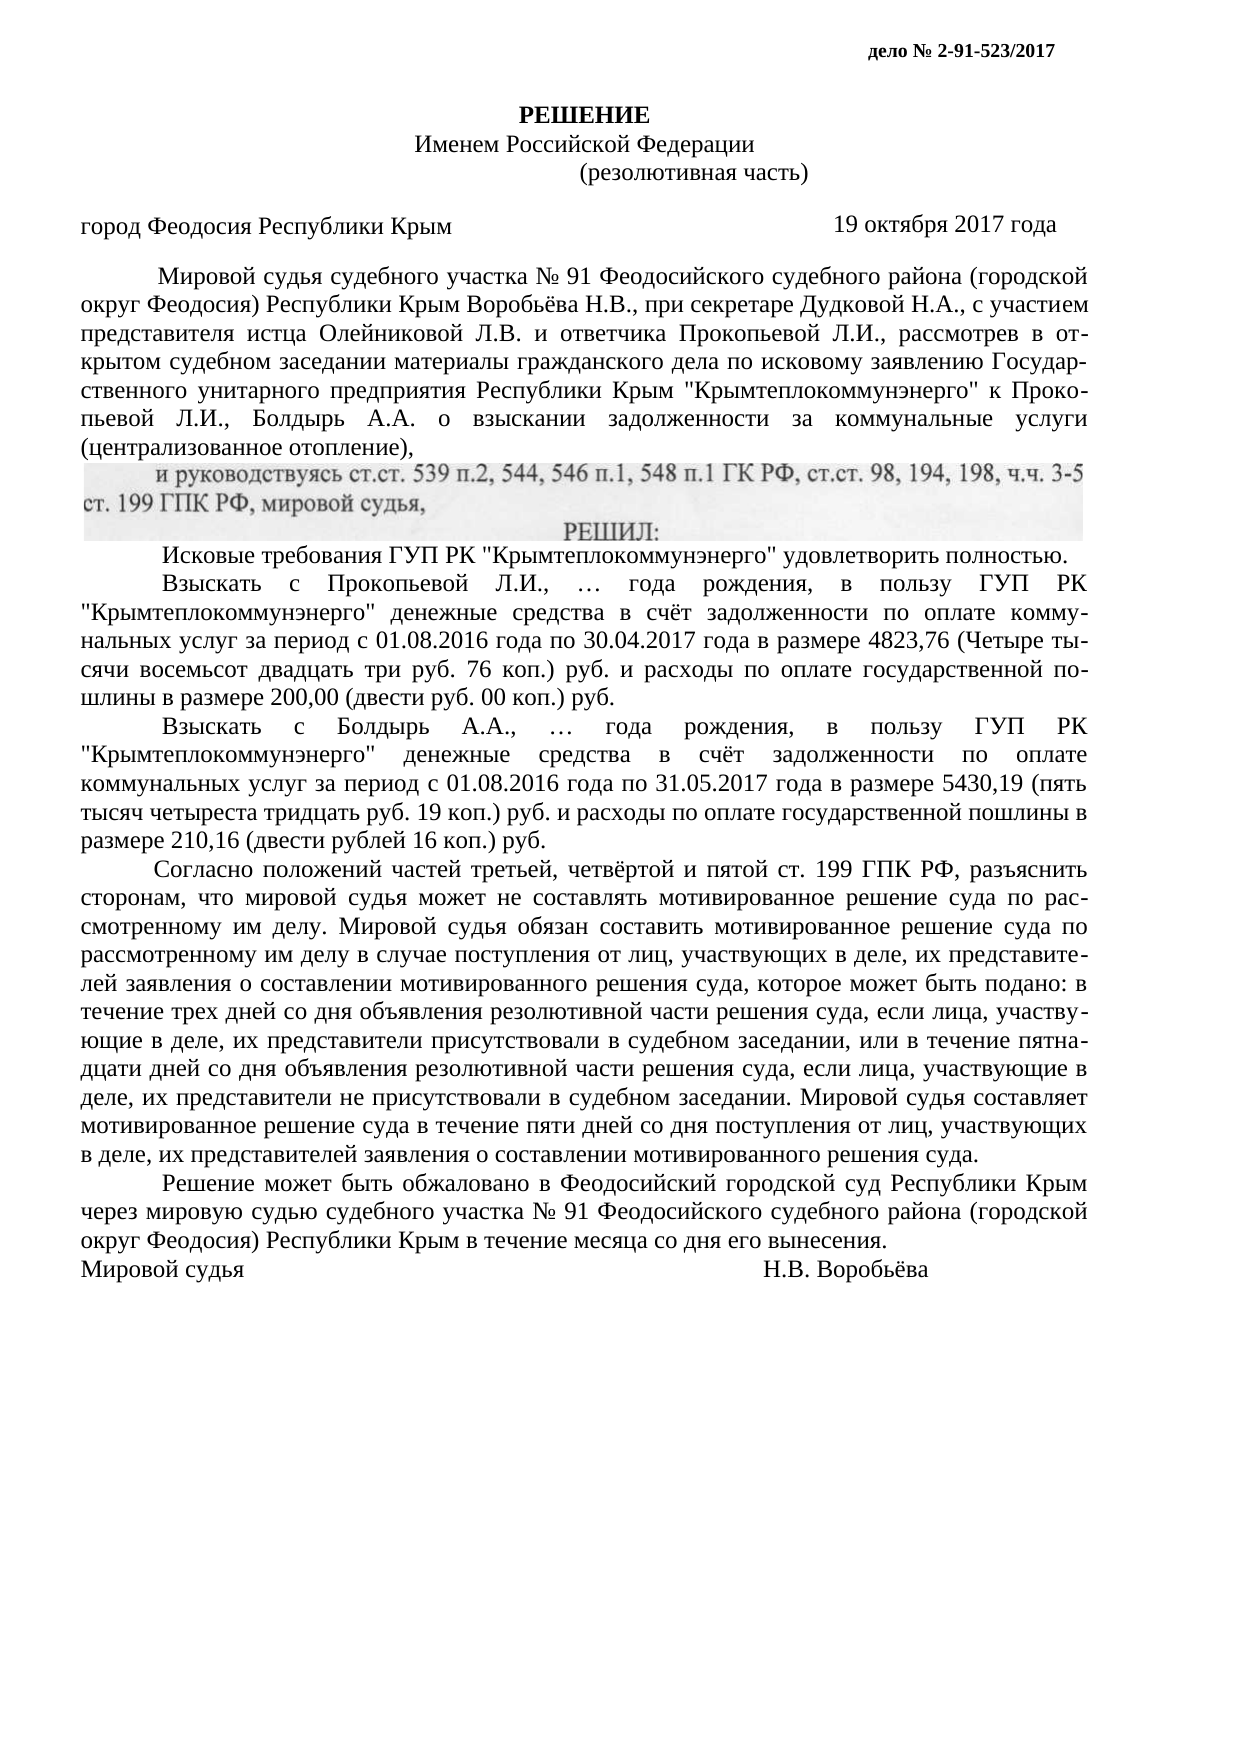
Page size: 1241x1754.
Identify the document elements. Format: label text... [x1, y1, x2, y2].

text Мировой судья судебного участка № 91 Феодосийского судебного района (городской округ Феодосия) Республики Крым Воробьёва Н.В., при секретаре Дудковой Н.А., с участием представителя истца Олейниковой Л.В. и ответчика Прокопьевой Л.И., рассмотрев в открытом судебном заседании материалы гражданского дела по исковому заявлению Государ- ственного унитарного предприятия Республики Крым "Крымтеплокоммунэнерго" к Прокопьевой Л.И., Болдырь А.А. о взыскании задолженности за коммунальные услуги (централизованное отопление), [80, 261, 1088, 461]
picture [83, 463, 1083, 541]
text город Феодосия Республики Крым [80, 214, 1088, 239]
text Согласно положений частей третьей, четвёртой и пятой ст. 199 ГПК РФ, разъяснить сторонам, что мировой судья может не составлять мотивированное решение суда по рассмотренному им делу. Мировой судья обязан составить мотивированное решение суда по рассмотренному им делу в случае поступления от лиц, участвующих в деле, их представителей заявления о составлении мотивированного решения суда, которое может быть подано: в течение трех дней со дня объявления резолютивной части решения суда, если лица, участвующие в деле, их представители присутствовали в судебном заседании, или в течение пятнадцати дней со дня объявления резолютивной части решения суда, если лица, участвующие в деле, их представители не присутствовали в судебном заседании. Мировой судья составляет мотивированное решение суда в течение пяти дней со дня поступления от лиц, участвующих в деле, их представителей заявления о составлении мотивированного решения суда. [80, 854, 1088, 1168]
text Взыскать с Прокопьевой Л.И., … года рождения, в пользу ГУП РК "Крымтеплокоммунэнерго" денежные средства в счёт задолженности по оплате коммунальных услуг за период с 01.08.2016 года по 30.04.2017 года в размере 4823,76 (Четыре тысячи восемьсот двадцать три руб. 76 коп.) руб. и расходы по оплате государственной пошлины в размере 200,00 (двести руб. 00 коп.) руб. [80, 569, 1088, 712]
text РЕШЕНИЕ [80, 101, 1088, 129]
text Взыскать с Болдырь А.А., … года рождения, в пользу ГУП РК "Крымтеплокоммунэнерго" денежные средства в счёт задолженности по оплате коммунальных услуг за период с 01.08.2016 года по 31.05.2017 года в размере 5430,19 (пять тысяч четыреста тридцать руб. 19 коп.) руб. и расходы по оплате государственной пошлины в размере 210,16 (двести рублей 16 коп.) руб. [80, 712, 1088, 854]
text Решение может быть обжаловано в Феодосийский городской суд Республики Крым через мировую судью судебного участка № 91 Феодосийского судебного района (городской округ Феодосия) Республики Крым в течение месяца со дня его вынесения. [80, 1168, 1088, 1254]
text Именем Российской Федерации (резолютивная часть) [80, 129, 1088, 187]
text Мировой судья Н.В. Воробьёва [80, 1254, 1044, 1283]
